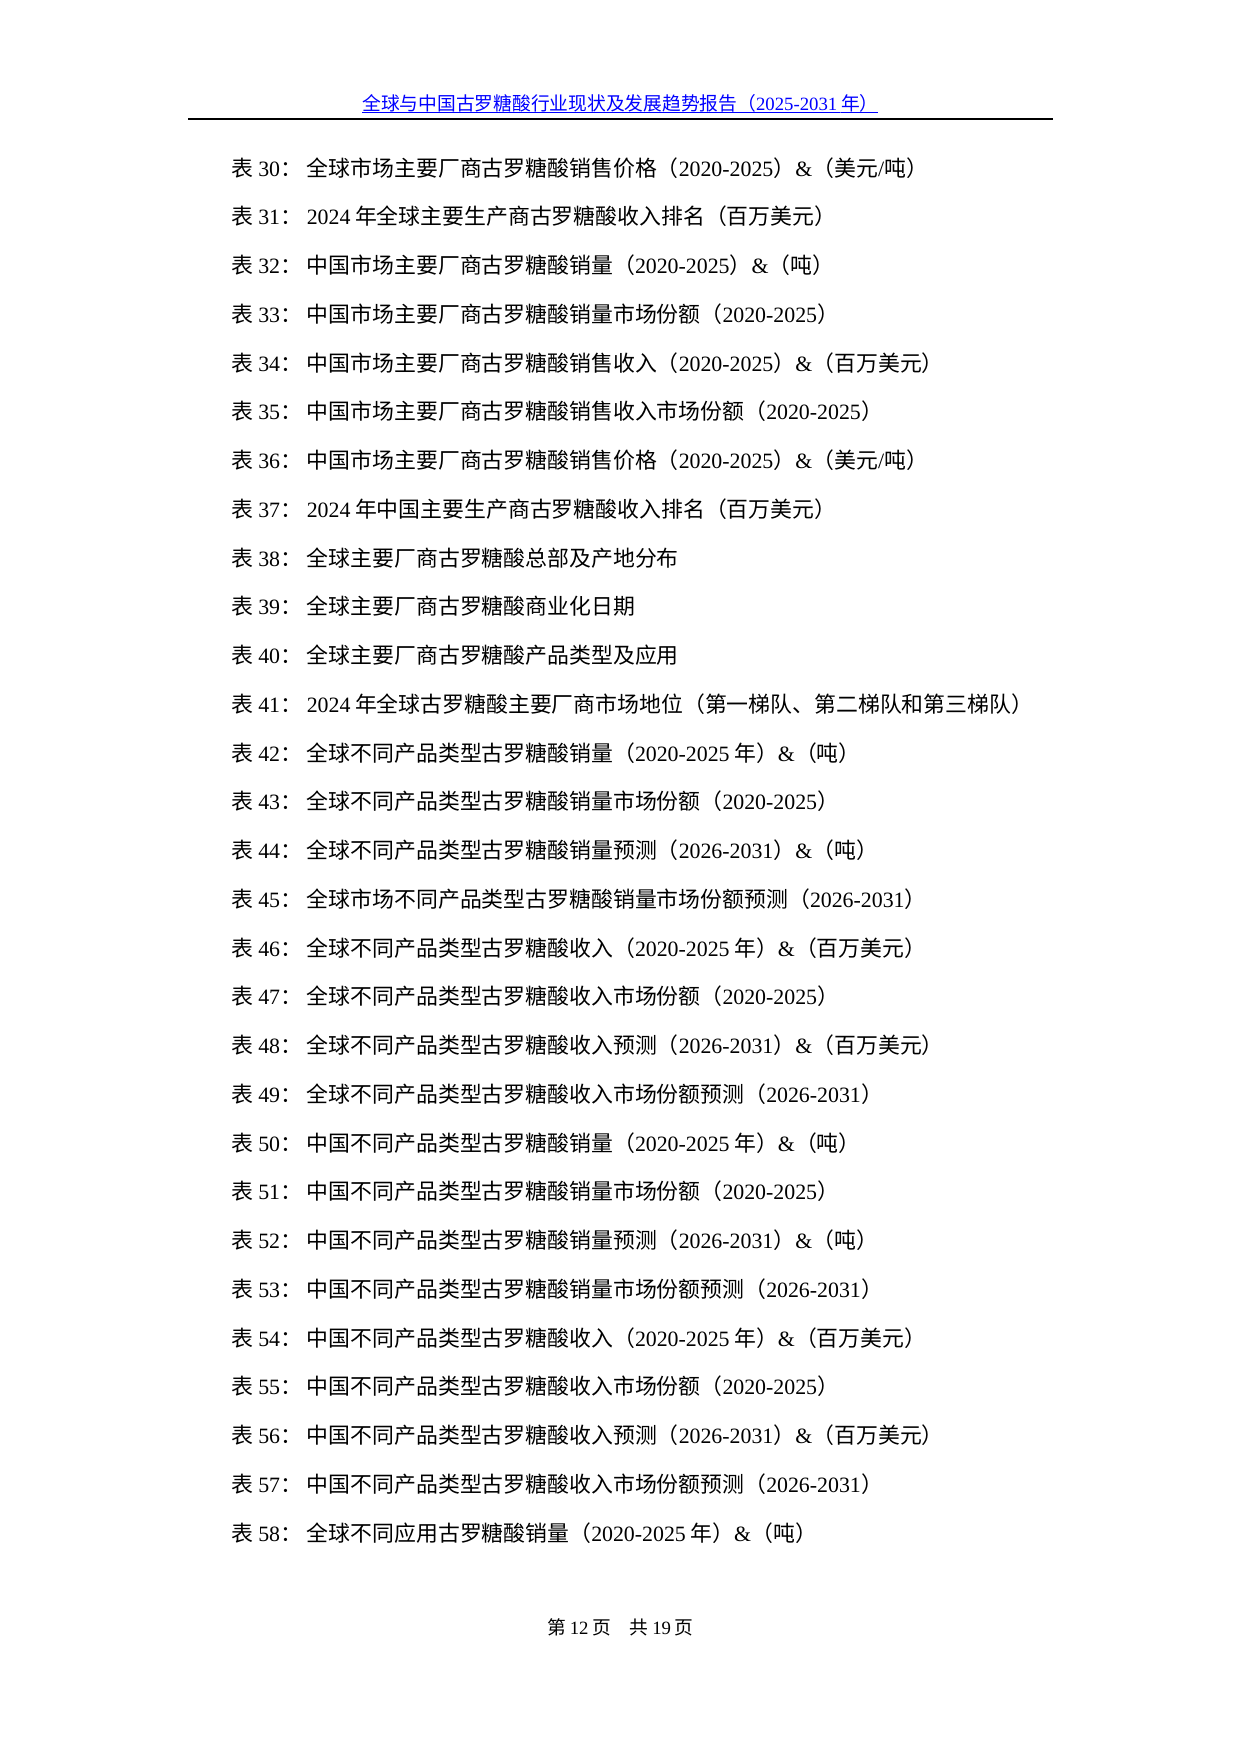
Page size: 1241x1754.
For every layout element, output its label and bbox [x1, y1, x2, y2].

text [187, 150, 1053, 1548]
